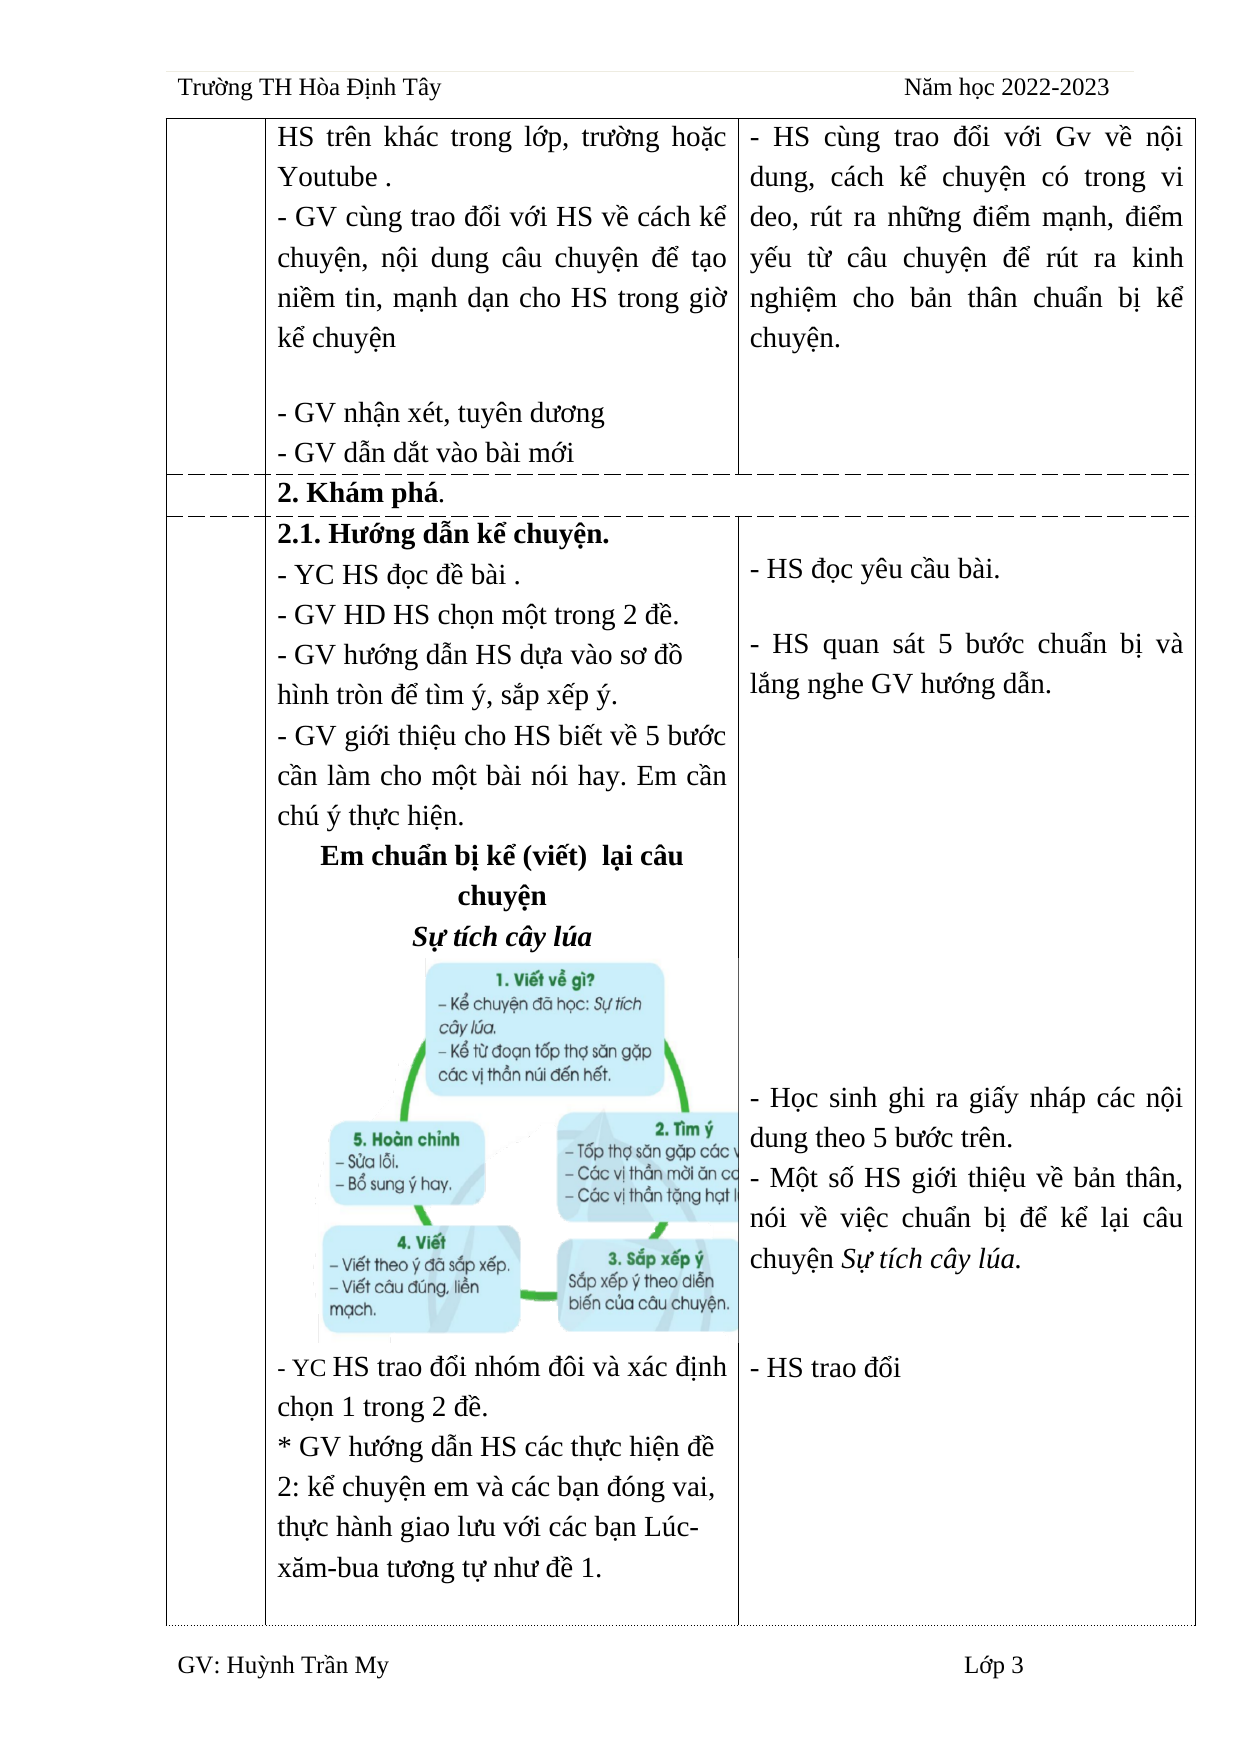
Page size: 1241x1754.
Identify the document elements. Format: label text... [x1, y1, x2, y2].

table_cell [739, 119, 1195, 474]
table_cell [266, 119, 738, 474]
table_cell [167, 119, 265, 474]
picture [277, 958, 739, 1343]
table_cell [167, 516, 265, 1624]
table_cell [167, 474, 265, 516]
table_cell 2. Khám phá. [266, 474, 1195, 516]
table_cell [739, 516, 1195, 1624]
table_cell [266, 516, 738, 1624]
